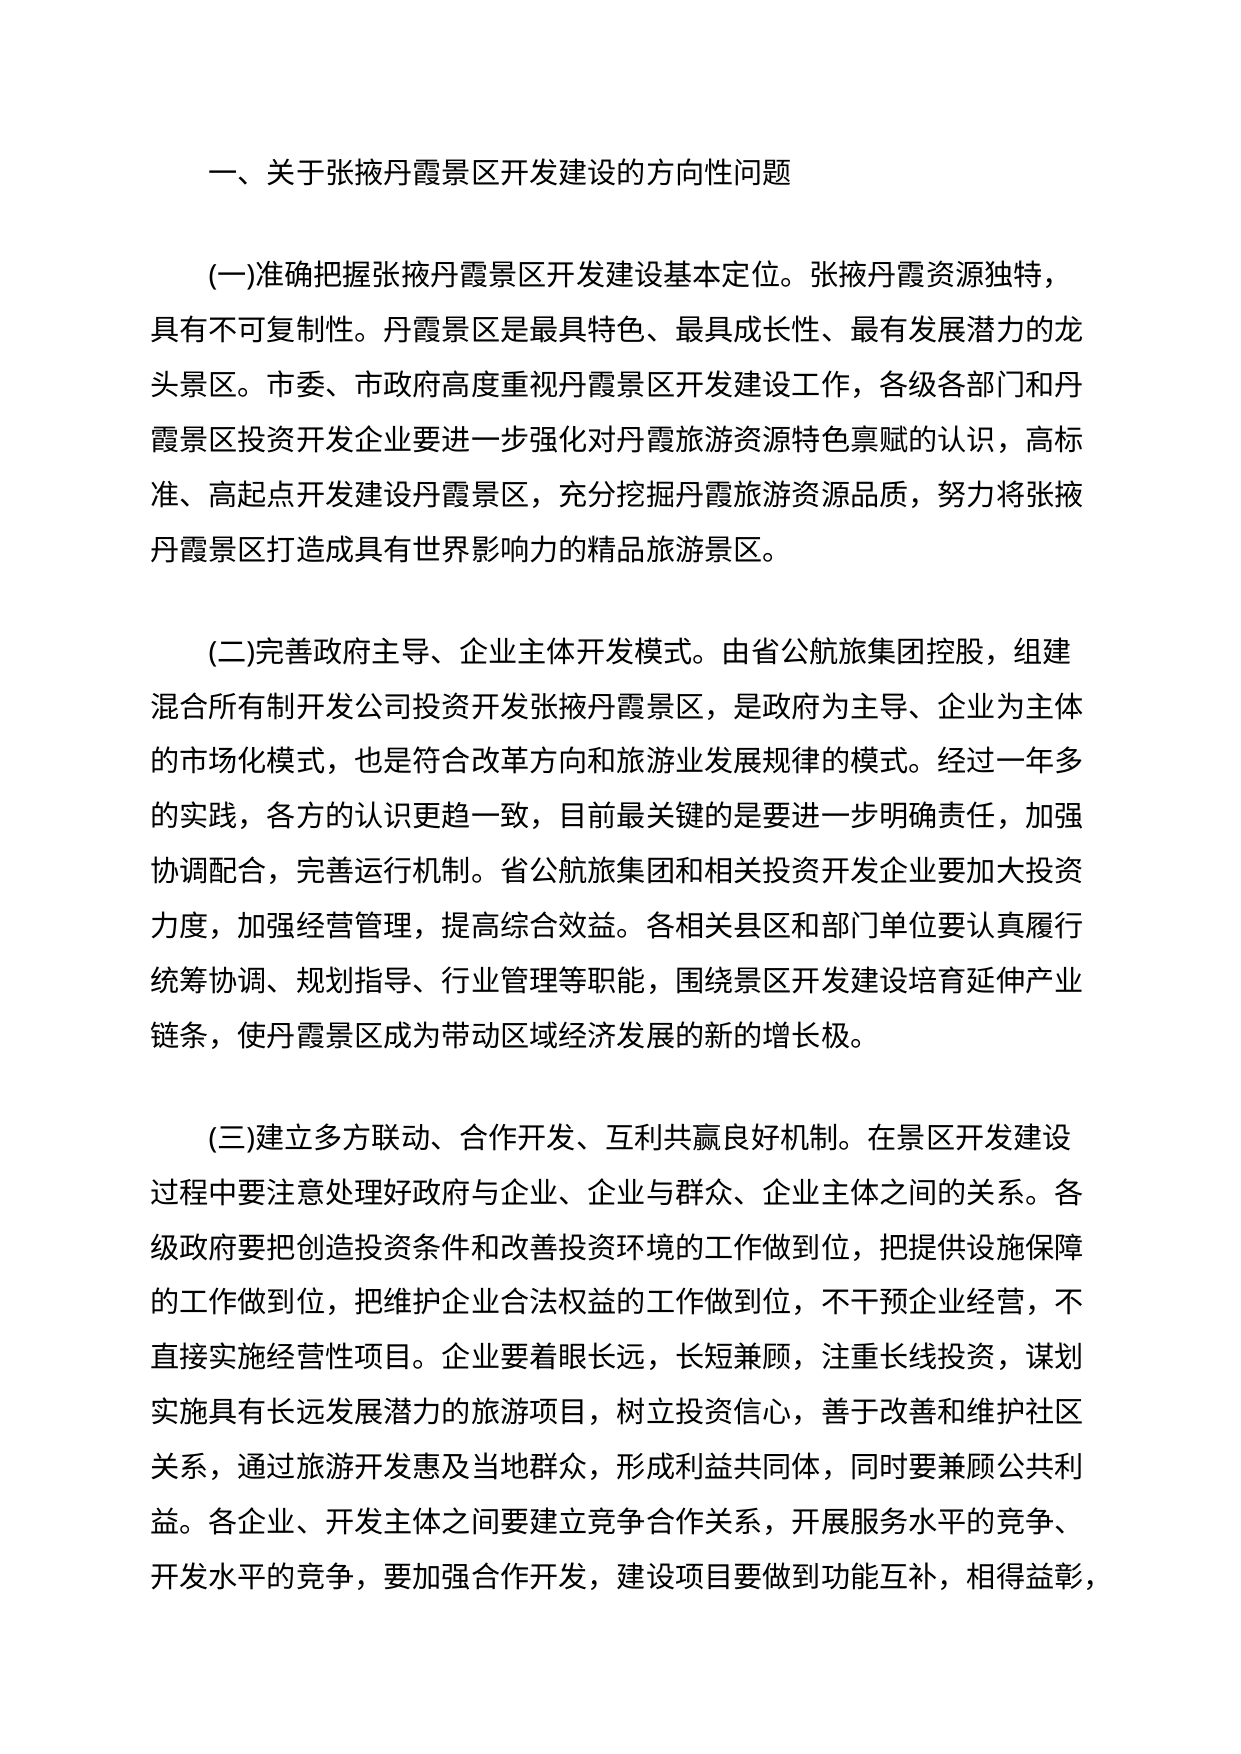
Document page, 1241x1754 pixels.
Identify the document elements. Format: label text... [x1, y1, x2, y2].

text 一、关于张掖丹霞景区开发建设的方向性问题 [150, 150, 1090, 192]
text (一)准确把握张掖丹霞景区开发建设基本定位。张掖丹霞资源独特，具有不可复制性。丹霞景区是最具特色、最具成长性、最有发展潜力的龙头景区。市委、市政府高度重视丹霞景区开发建设工作，各级各部门和丹霞景区投资开发企业要进一步强化对丹霞旅游资源特色禀赋的认识，高标准、高起点开发建设丹霞景区，充分挖掘丹霞旅游资源品质，努力将张掖丹霞景区打造成具有世界影响力的精品旅游景区。 [150, 252, 1090, 569]
text (二)完善政府主导、企业主体开发模式。由省公航旅集团控股，组建混合所有制开发公司投资开发张掖丹霞景区，是政府为主导、企业为主体的市场化模式，也是符合改革方向和旅游业发展规律的模式。经过一年多的实践，各方的认识更趋一致，目前最关键的是要进一步明确责任，加强协调配合，完善运行机制。省公航旅集团和相关投资开发企业要加大投资力度，加强经营管理，提高综合效益。各相关县区和部门单位要认真履行统筹协调、规划指导、行业管理等职能，围绕景区开发建设培育延伸产业链条，使丹霞景区成为带动区域经济发展的新的增长极。 [150, 628, 1090, 1055]
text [150, 1114, 1090, 1596]
